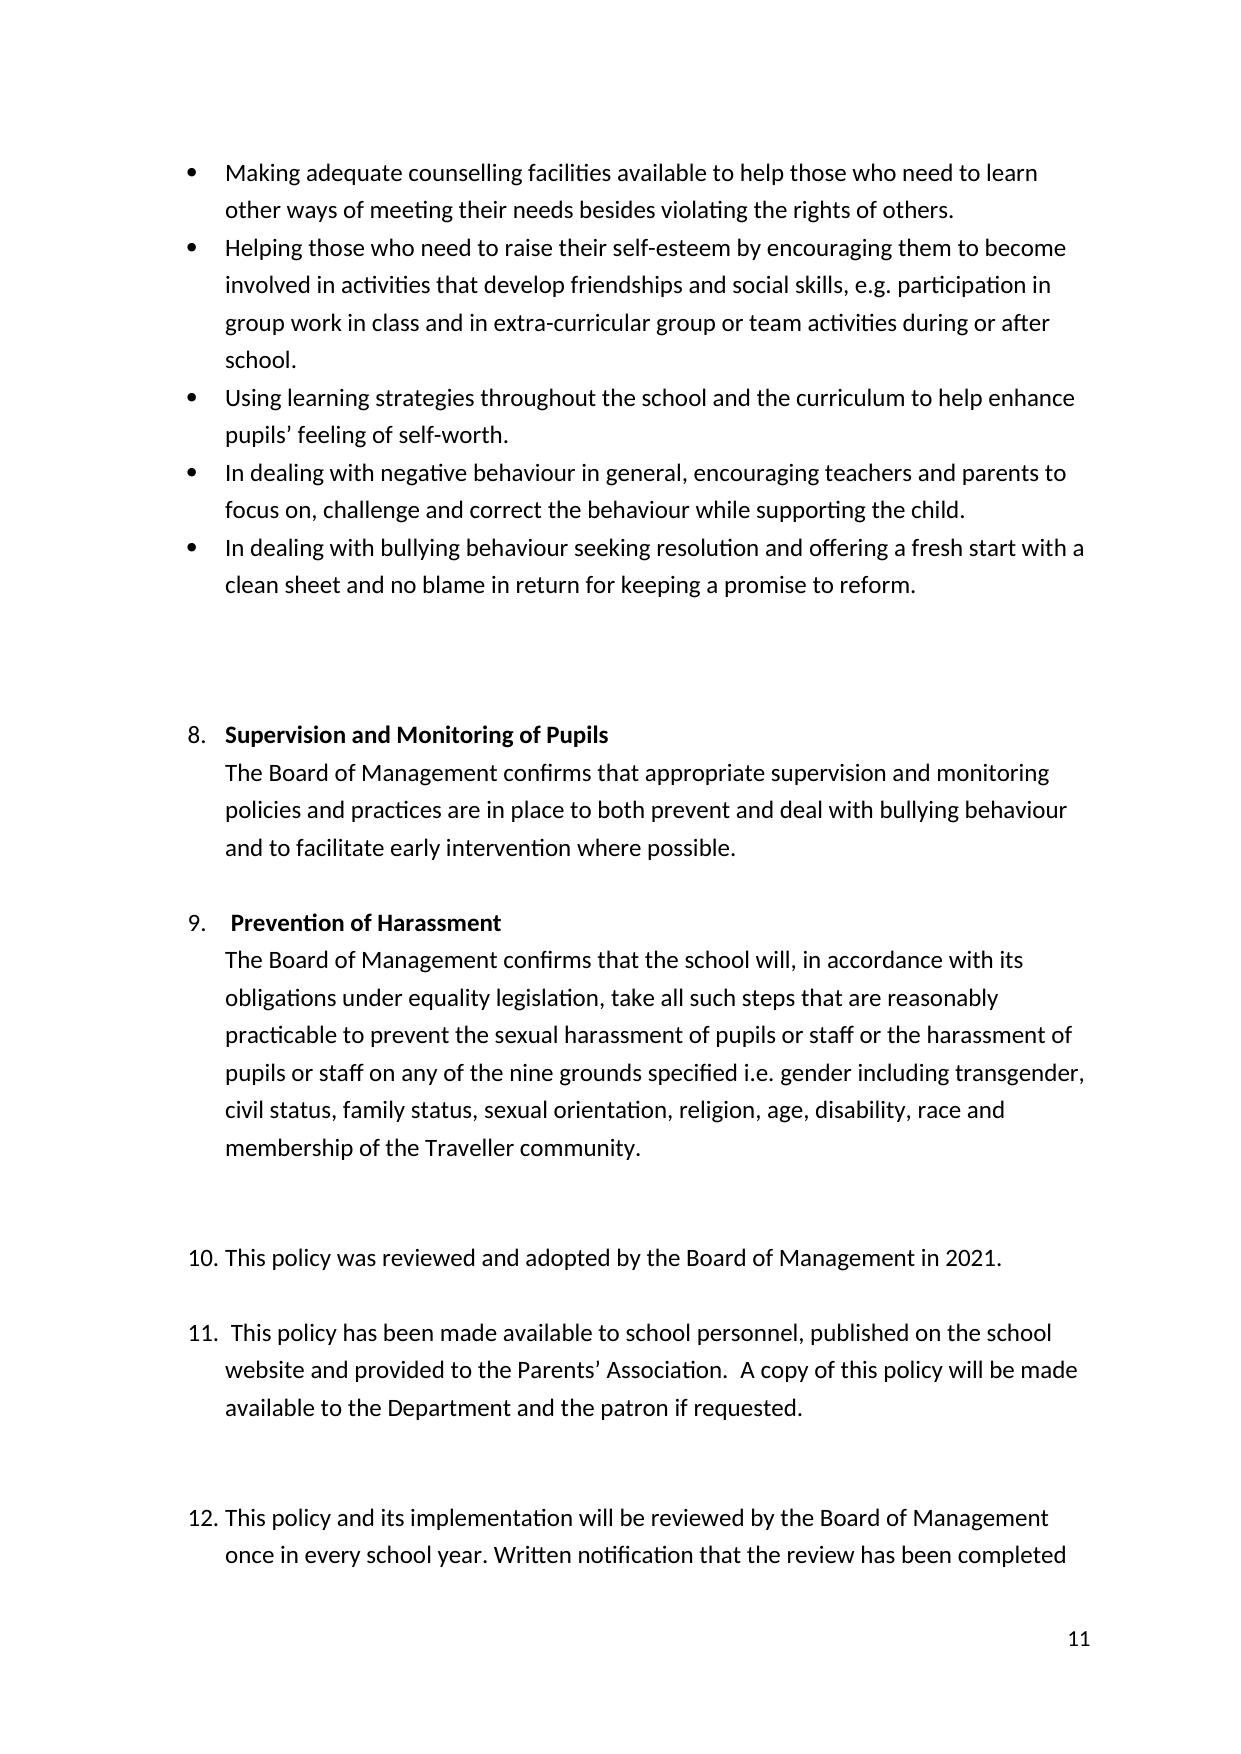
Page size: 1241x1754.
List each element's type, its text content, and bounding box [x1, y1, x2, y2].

list This policy was reviewed and adopted by the Board of Management in 2021. [187, 1235, 1090, 1272]
list This policy has been made available to school personnel, published on the school website and provided to the Parents’ Association. A copy of this policy will be made available to the Department and the patron if requested. [187, 1310, 1090, 1422]
list Using learning strategies throughout the school and the curriculum to help enhance pupils’ feeling of self-worth. [187, 375, 1090, 450]
list Helping those who need to raise their self-esteem by encouraging them to become involved in activities that develop friendships and social skills, e.g. participation in group work in class and in extra-curricular group or team activities during or after school. [187, 225, 1090, 375]
list Prevention of Harassment The Board of Management confirms that the school will, in accordance with its obligations under equality legislation, take all such steps that are reasonably practicable to prevent the sexual harassment of pupils or staff or the harassment of pupils or staff on any of the nine grounds specified i.e. gender including transgender, civil status, family status, sexual orientation, religion, age, disability, race and membership of the Traveller community. [187, 900, 1090, 1162]
list In dealing with bullying behaviour seeking resolution and offering a fresh start with a clean sheet and no blame in return for keeping a promise to reform. [187, 525, 1090, 600]
list Making adequate counselling facilities available to help those who need to learn other ways of meeting their needs besides violating the rights of others. [187, 150, 1090, 225]
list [187, 1495, 1090, 1570]
list In dealing with negative behaviour in general, encouraging teachers and parents to focus on, challenge and correct the behaviour while supporting the child. [187, 450, 1090, 525]
list Supervision and Monitoring of Pupils The Board of Management confirms that appropriate supervision and monitoring policies and practices are in place to both prevent and deal with bullying behaviour and to facilitate early intervention where possible. [187, 712, 1090, 862]
